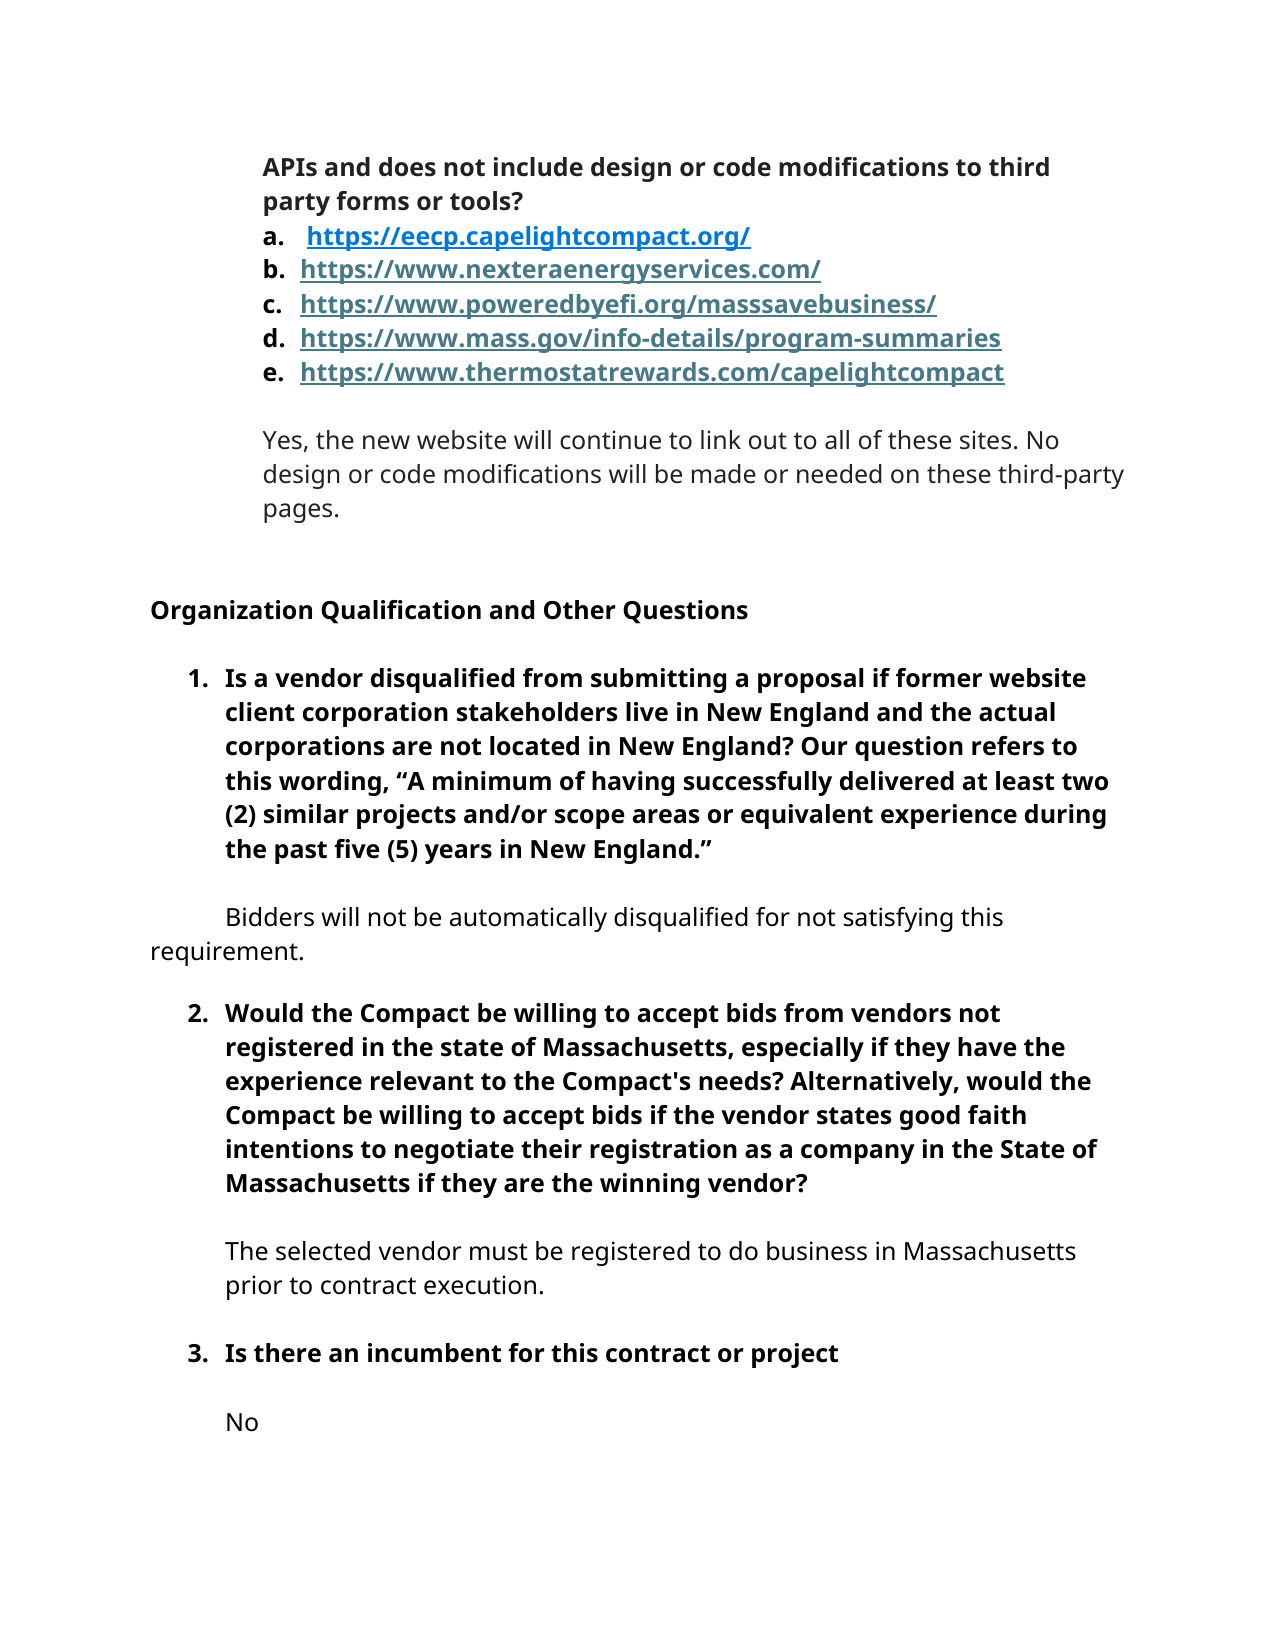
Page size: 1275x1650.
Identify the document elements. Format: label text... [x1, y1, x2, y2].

text Organization Qualification and Other Questions [150, 593, 1125, 627]
list Is a vendor disqualified from submitting a proposal if former website client corporation stakeholders live in New England and the actual corporations are not located in New England? Our question refers to this wording, “A minimum of having successfully delivered at least two (2) similar projects and/or scope areas or equivalent experience during the past five (5) years in New England.” [187, 661, 1125, 865]
list Would the Compact be willing to accept bids from vendors not registered in the state of Massachusetts, especially if they have the experience relevant to the Compact's needs? Alternatively, would the Compact be willing to accept bids if the vendor states good faith intentions to negotiate their registration as a company in the State of Massachusetts if they are the winning vendor? [187, 996, 1125, 1200]
list https://eecp.capelightcompact.org/ [262, 218, 1125, 252]
text No [150, 1404, 1125, 1438]
list https://www.poweredbyefi.org/masssavebusiness/ [262, 286, 1125, 320]
list https://www.thermostatrewards.com/capelightcompact [262, 354, 1125, 388]
text Yes, the new website will continue to link out to all of these sites. No design or code modifications will be made or needed on these third-party pages. [262, 422, 1125, 525]
list https://www.mass.gov/info-details/program-summaries [262, 320, 1125, 354]
list https://www.nexteraenergyservices.com/ [262, 252, 1125, 286]
text The selected vendor must be registered to do business in Massachusetts prior to contract execution. [225, 1234, 1125, 1302]
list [225, 150, 1125, 218]
text Bidders will not be automatically disqualified for not satisfying this requirement. [150, 899, 1125, 967]
list Is there an incumbent for this contract or project [187, 1336, 1125, 1370]
